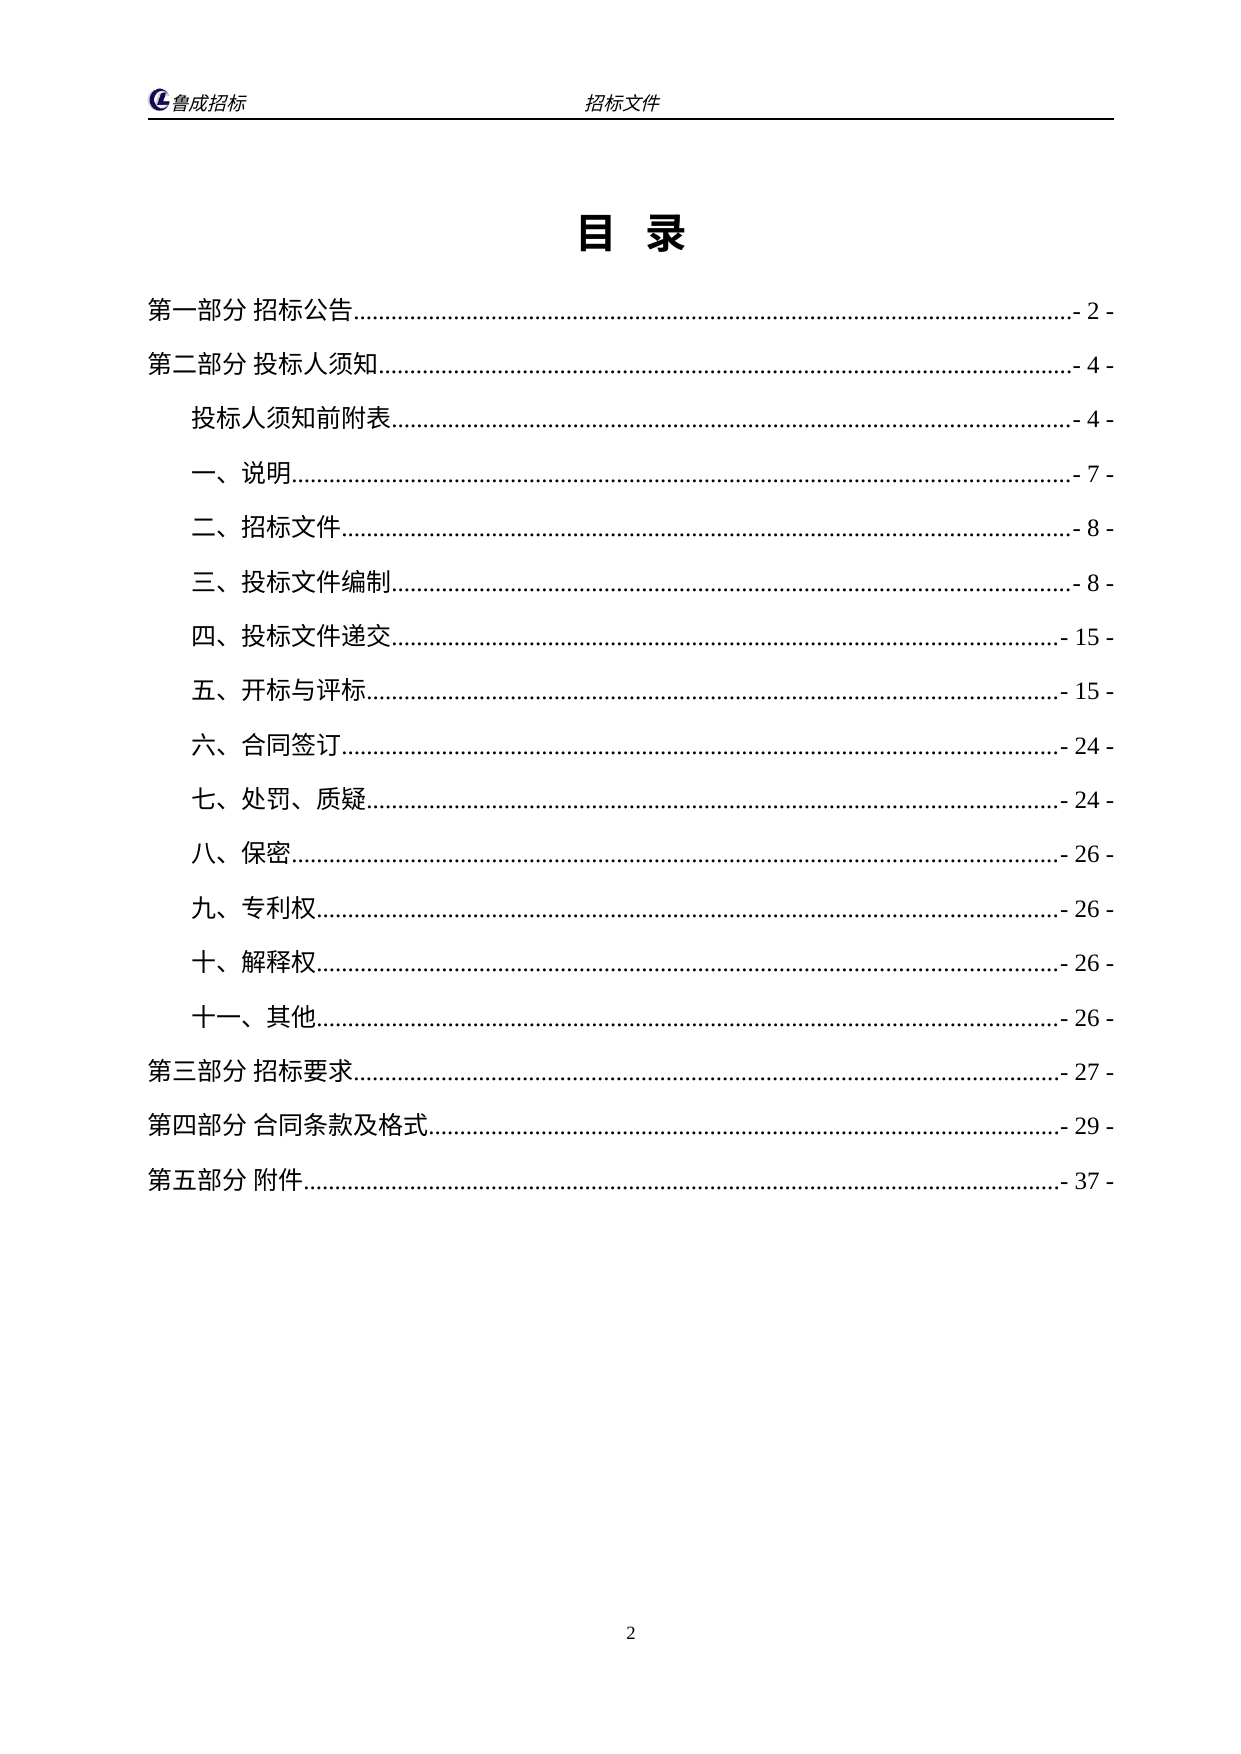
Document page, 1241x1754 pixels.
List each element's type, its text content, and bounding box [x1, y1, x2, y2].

text 十一、其他 - 26 - [191, 997, 1114, 1033]
text 目 录 [148, 200, 1114, 260]
text 第五部分 附件 - 37 - [148, 1160, 1114, 1196]
text 九、专利权 - 26 - [191, 888, 1114, 924]
text 第二部分 投标人须知 - 4 - [148, 344, 1114, 381]
text 十、解释权 - 26 - [191, 943, 1114, 979]
text 三、投标文件编制 - 8 - [191, 562, 1114, 598]
text 一、说明 - 7 - [191, 453, 1114, 489]
text 四、投标文件递交 - 15 - [191, 616, 1114, 653]
text 八、保密 - 26 - [191, 834, 1114, 870]
picture [147, 88, 170, 111]
text 第一部分 招标公告 - 2 - [148, 290, 1114, 326]
text 二、招标文件 - 8 - [191, 508, 1114, 544]
text 第三部分 招标要求 - 27 - [148, 1051, 1114, 1088]
text 五、开标与评标 - 15 - [191, 671, 1114, 707]
text 七、处罚、质疑 - 24 - [191, 779, 1114, 816]
text 投标人须知前附表 - 4 - [191, 399, 1114, 435]
text 第四部分 合同条款及格式 - 29 - [148, 1106, 1114, 1142]
text 六、合同签订 - 24 - [191, 725, 1114, 761]
